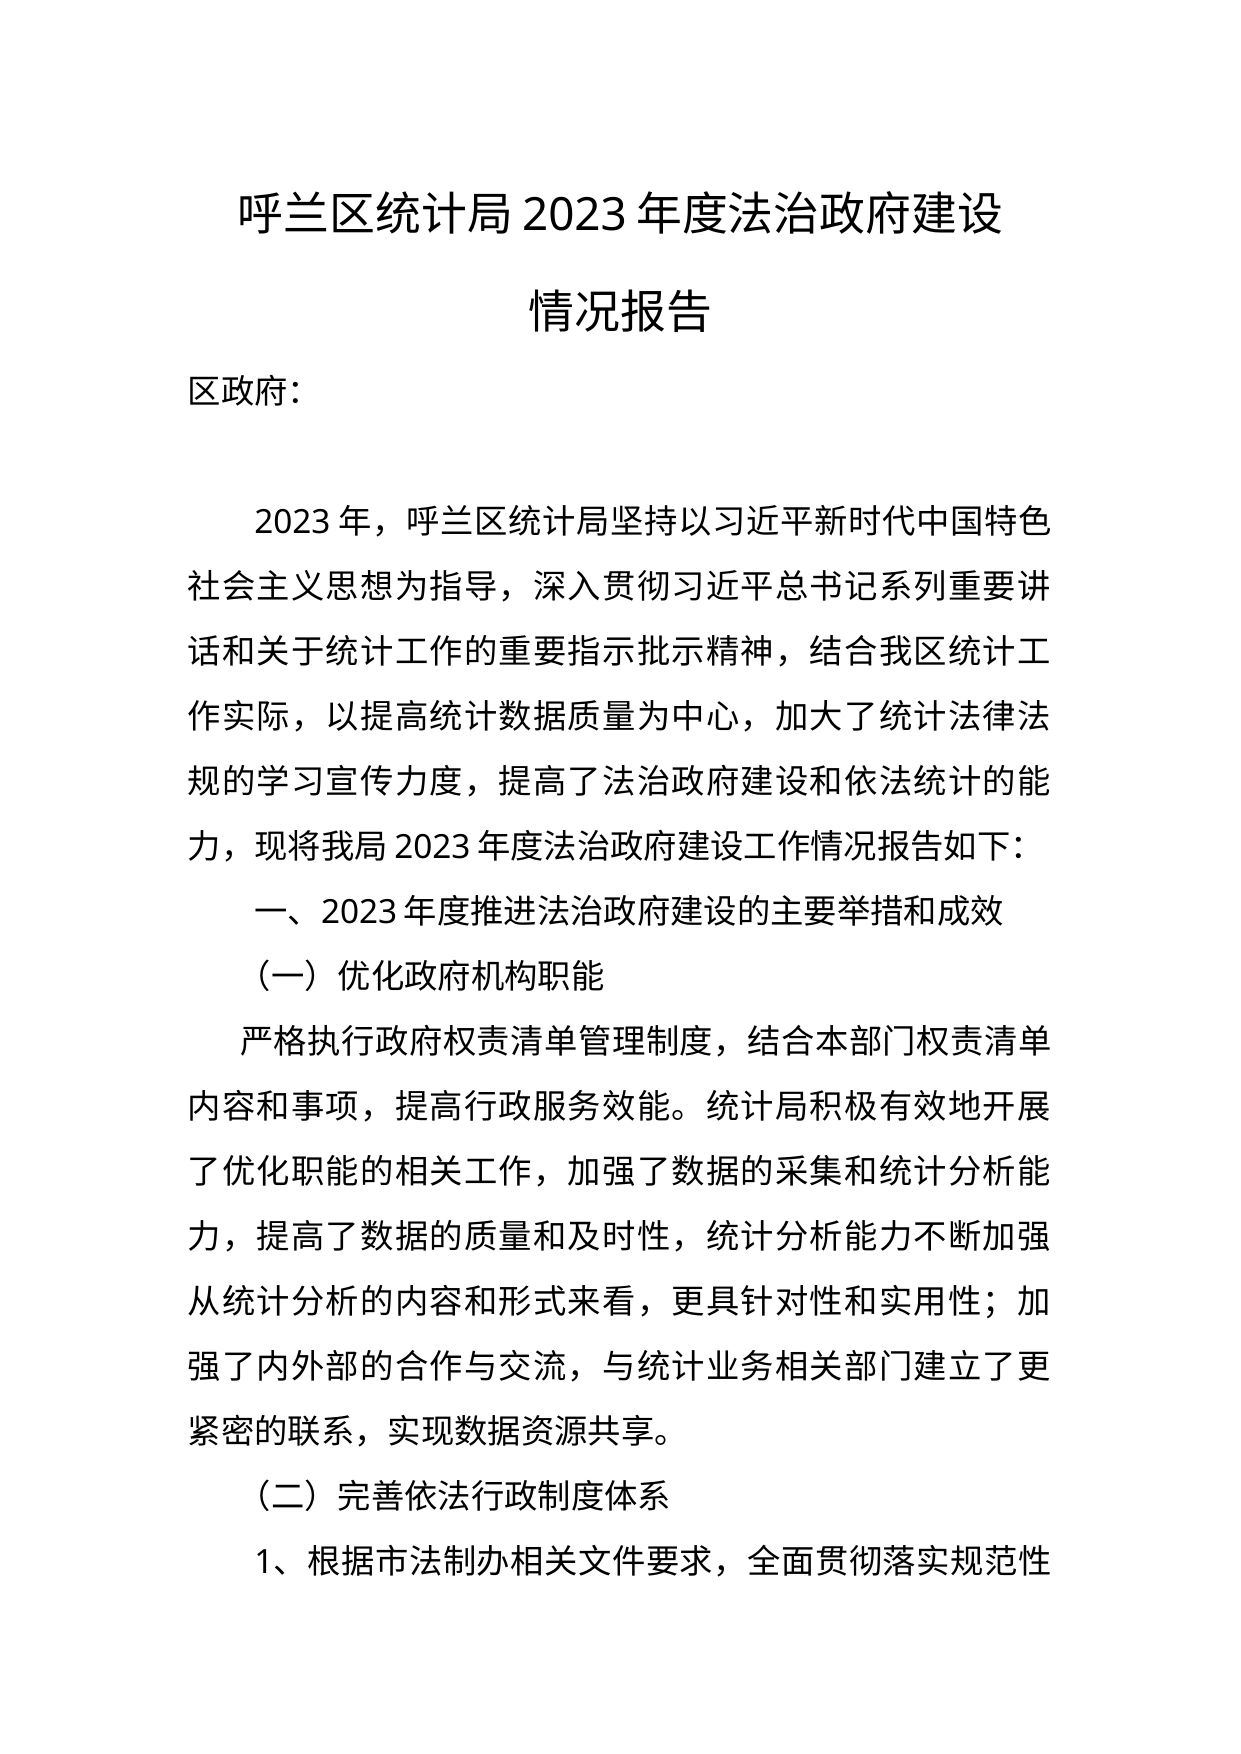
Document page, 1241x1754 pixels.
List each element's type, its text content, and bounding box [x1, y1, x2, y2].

text 情况报告 [187, 259, 1053, 357]
text 呼兰区统计局2023年度法治政府建设 [187, 162, 1053, 259]
text （二）完善依法行政制度体系 [187, 1462, 1053, 1527]
text 2023年，呼兰区统计局坚持以习近平新时代中国特色社会主义思想为指导，深入贯彻习近平总书记系列重要讲话和关于统计工作的重要指示批示精神，结合我区统计工作实际，以提高统计数据质量为中心，加大了统计法律法规的学习宣传力度，提高了法治政府建设和依法统计的能力，现将我局2023年度法治政府建设工作情况报告如下： [187, 487, 1053, 877]
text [187, 1527, 1053, 1592]
text 一、2023年度推进法治政府建设的主要举措和成效 [187, 877, 1053, 942]
text 区政府： [187, 357, 1053, 422]
text （一）优化政府机构职能 [187, 942, 1053, 1007]
text 严格执行政府权责清单管理制度，结合本部门权责清单内容和事项，提高行政服务效能。统计局积极有效地开展了优化职能的相关工作，加强了数据的采集和统计分析能力，提高了数据的质量和及时性，统计分析能力不断加强，从统计分析的内容和形式来看，更具针对性和实用性；加强了内外部的合作与交流，与统计业务相关部门建立了更紧密的联系，实现数据资源共享。 [187, 1007, 1053, 1462]
